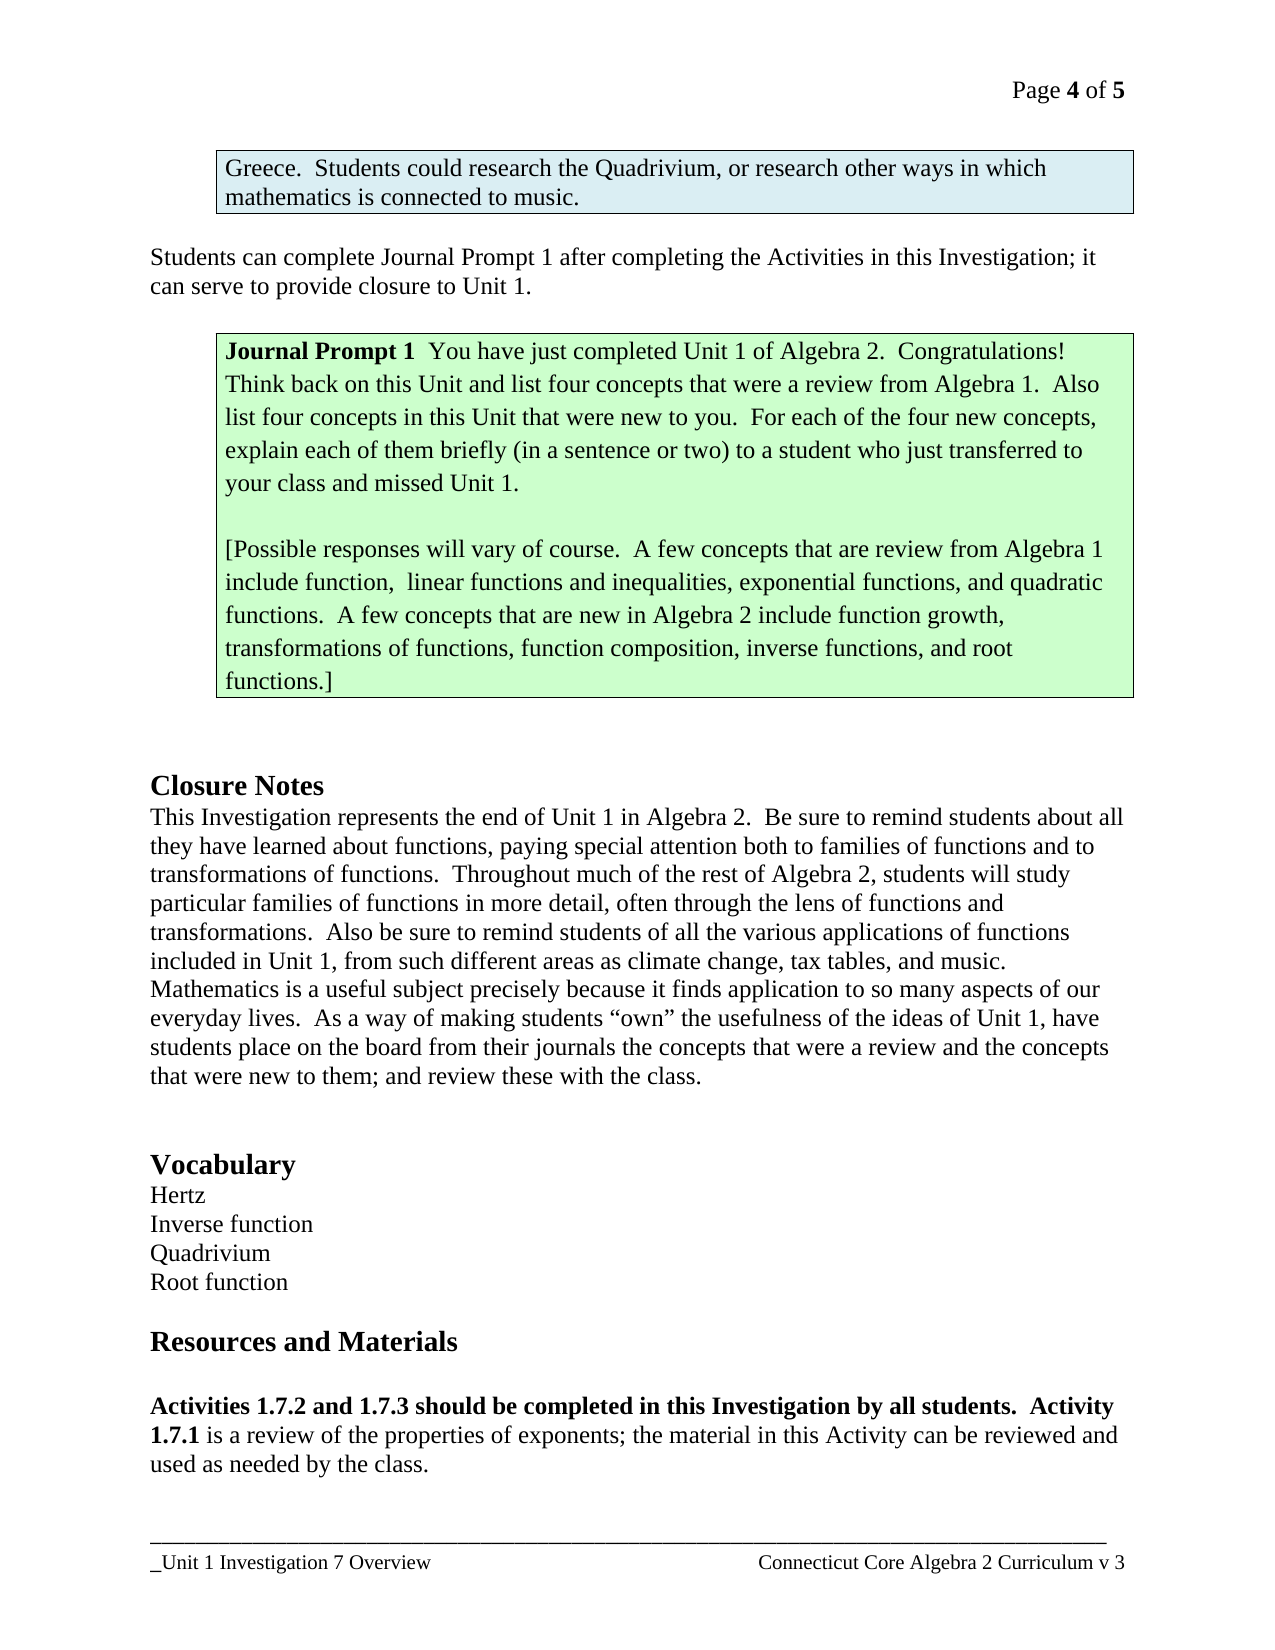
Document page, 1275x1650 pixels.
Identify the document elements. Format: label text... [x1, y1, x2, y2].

text Students can complete Journal Prompt 1 after completing the Activities in this Investigation; it can serve to provide closure to Unit 1. [150, 242, 1125, 300]
text Root function [150, 1267, 1125, 1296]
text Vocabulary [150, 1147, 1125, 1181]
text Closure Notes [150, 768, 1125, 802]
text Hertz [150, 1181, 1125, 1209]
text Resources and Materials [150, 1324, 1125, 1358]
text Quadrivium [150, 1238, 1125, 1267]
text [217, 151, 1133, 213]
text Journal Prompt 1 You have just completed Unit 1 of Algebra 2. Congratulations! Think back on this Unit and list four concepts that were a review from Algebra 1. Also list four concepts in this Unit that were new to you. For each of the four new concepts, explain each of them briefly (in a sentence or two) to a student who just transferred to your class and missed Unit 1. [217, 334, 1133, 497]
text [Possible responses will vary of course. A few concepts that are review from Algebra 1 include function, linear functions and inequalities, exponential functions, and quadratic functions. A few concepts that are new in Algebra 2 include function growth, transformations of functions, function composition, inverse functions, and root functions.] [217, 531, 1133, 697]
text Inverse function [150, 1209, 1125, 1238]
text Activities 1.7.2 and 1.7.3 should be completed in this Investigation by all students. Activity 1.7.1 is a review of the properties of exponents; the material in this Activity can be reviewed and used as needed by the class. [150, 1391, 1125, 1478]
text This Investigation represents the end of Unit 1 in Algebra 2. Be sure to remind students about all they have learned about functions, paying special attention both to families of functions and to transformations of functions. Throughout much of the rest of Algebra 2, students will study particular families of functions in more detail, often through the lens of functions and transformations. Also be sure to remind students of all the various applications of functions included in Unit 1, from such different areas as climate change, tax tables, and music. Mathematics is a useful subject precisely because it finds application to so many aspects of our everyday lives. As a way of making students “own” the usefulness of the ideas of Unit 1, have students place on the board from their journals the concepts that were a review and the concepts that were new to them; and review these with the class. [150, 802, 1125, 1089]
